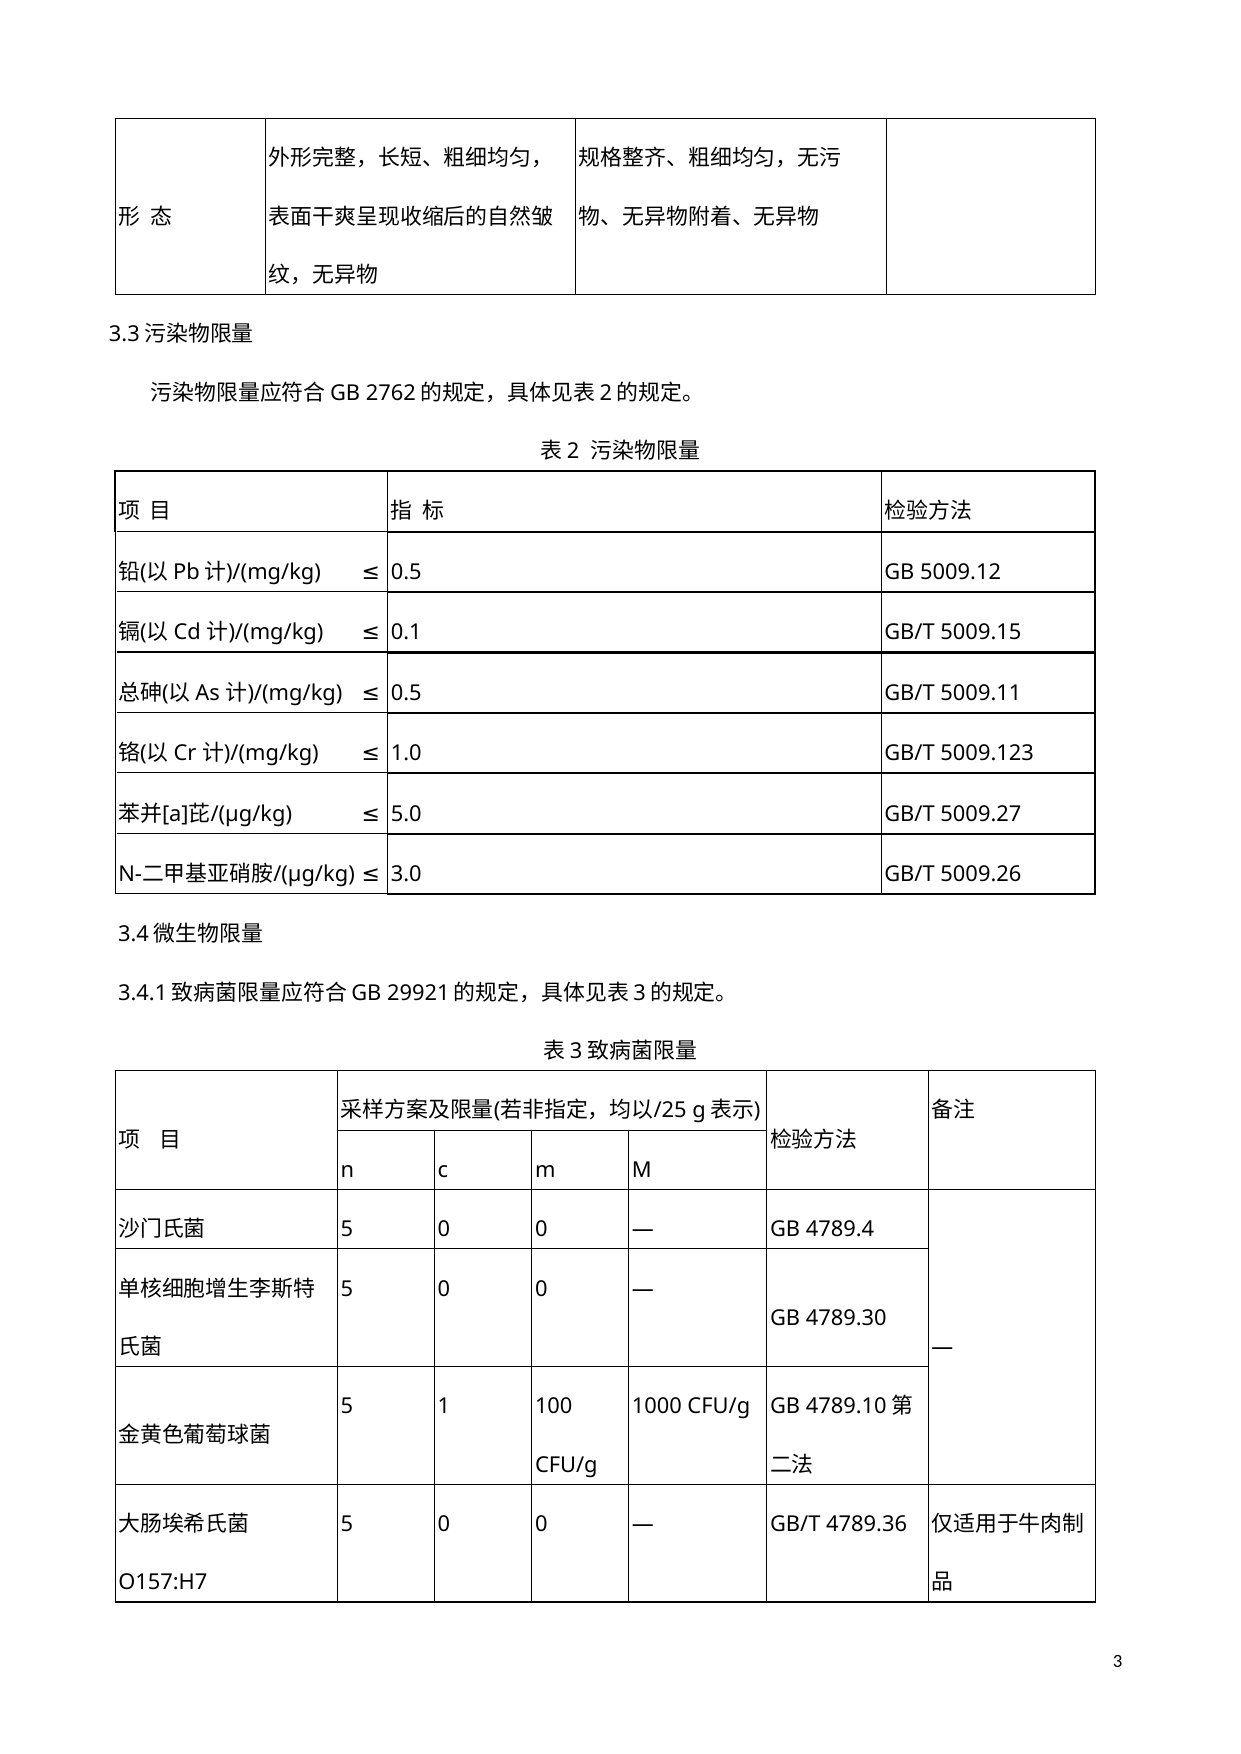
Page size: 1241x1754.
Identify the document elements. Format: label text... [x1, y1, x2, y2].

table_cell 铅(以Pb计)/(mg/kg) [116, 532, 358, 591]
table_cell 单核细胞增生李斯特氏菌 [116, 1249, 337, 1366]
table_cell 1000 CFU/g [629, 1367, 766, 1484]
table_cell 5 [338, 1485, 434, 1601]
text 表2 污染物限量 [118, 412, 1122, 470]
table_cell GB 4789.4 [767, 1190, 928, 1248]
table_cell ≤ [359, 713, 387, 772]
table_cell GB/T 5009.11 [882, 654, 1094, 712]
table_header 备注 [929, 1071, 1095, 1189]
table_cell 0.5 [388, 654, 881, 712]
table_cell 5.0 [388, 774, 881, 833]
table_cell 5 [338, 1367, 434, 1484]
table_cell 规格整齐、粗细均匀，无污物、无异物附着、无异物 [576, 119, 886, 294]
table_cell 金黄色葡萄球菌 [116, 1367, 337, 1484]
table_cell 大肠埃希氏菌 O157:H7 [116, 1485, 337, 1601]
table_cell 总砷(以 As 计)/(mg/kg) [116, 652, 358, 712]
table_cell M [629, 1131, 766, 1189]
table_cell 0 [435, 1190, 531, 1248]
table_cell n [338, 1131, 434, 1189]
table_cell GB/T 4789.36 [767, 1485, 928, 1601]
text 污染物限量应符合GB 2762的规定，具体见表2的规定。 [117, 353, 1122, 412]
text 表3 致病菌限量 [118, 1012, 1122, 1070]
table_cell ≤ [359, 653, 387, 712]
table_cell 3.0 [388, 835, 881, 893]
table_cell 0 [435, 1485, 531, 1601]
table_header 采样方案及限量(若非指定，均以/表示) [338, 1071, 766, 1129]
table_cell 沙门氏菌 [116, 1190, 337, 1248]
table_cell 铬(以 Cr 计)/(mg/kg) [116, 713, 358, 772]
table_header 检验方法 [767, 1071, 928, 1189]
table_cell N-二甲基亚硝胺/(μg/kg) [116, 834, 358, 893]
table_cell — [629, 1249, 766, 1366]
table_cell — [929, 1190, 1095, 1484]
table_cell ≤ [359, 592, 387, 651]
table_header 项 目 [116, 472, 387, 531]
table_cell ≤ [359, 773, 387, 833]
table_cell GB 4789.10第二法 [767, 1367, 928, 1484]
table_cell ≤ [359, 532, 387, 591]
table_cell 0.5 [388, 533, 881, 591]
table_cell 苯并[a]芘/(μg/kg) [116, 773, 358, 833]
table_cell 0 [532, 1190, 628, 1248]
table_cell 0 [532, 1485, 628, 1601]
table_cell 100 CFU/g [532, 1367, 628, 1484]
table_cell 1.0 [388, 714, 881, 772]
table_cell ≤ [359, 834, 387, 893]
table_cell 仅适用于牛肉制品 [929, 1485, 1095, 1601]
table_cell — [629, 1485, 766, 1601]
table_cell GB/T 5009.27 [882, 774, 1094, 833]
table_cell 0.1 [388, 593, 881, 651]
table_cell 0 [532, 1249, 628, 1366]
table_cell 外形完整，长短、粗细均匀，表面干爽呈现收缩后的自然皱纹，无异物 [266, 119, 575, 294]
table_cell GB 5009.12 [882, 533, 1094, 591]
table_cell 形 态 [116, 119, 265, 294]
table_cell GB/T 5009.123 [882, 714, 1094, 772]
table_cell c [435, 1131, 531, 1189]
table_cell GB/T 5009.15 [882, 593, 1094, 651]
table_header 指 标 [388, 472, 881, 531]
text 3.4微生物限量 [117, 895, 1122, 953]
text 3.4.1致病菌限量应符合GB 29921的规定，具体见表3的规定。 [117, 953, 1122, 1012]
table_cell 镉(以 Cd 计)/(mg/kg) [116, 592, 358, 651]
text 3.3污染物限量 [109, 295, 1122, 353]
table_cell 5 [338, 1249, 434, 1366]
table_cell m [532, 1131, 628, 1189]
table_cell 0 [435, 1249, 531, 1366]
table_cell GB/T 5009.26 [882, 835, 1094, 893]
table_cell 5 [338, 1190, 434, 1248]
table_cell GB 4789.30 [767, 1249, 928, 1366]
table_header 检验方法 [882, 472, 1094, 531]
table_cell 1 [435, 1367, 531, 1484]
table_cell — [629, 1190, 766, 1248]
table_header 项 目 [116, 1071, 337, 1189]
